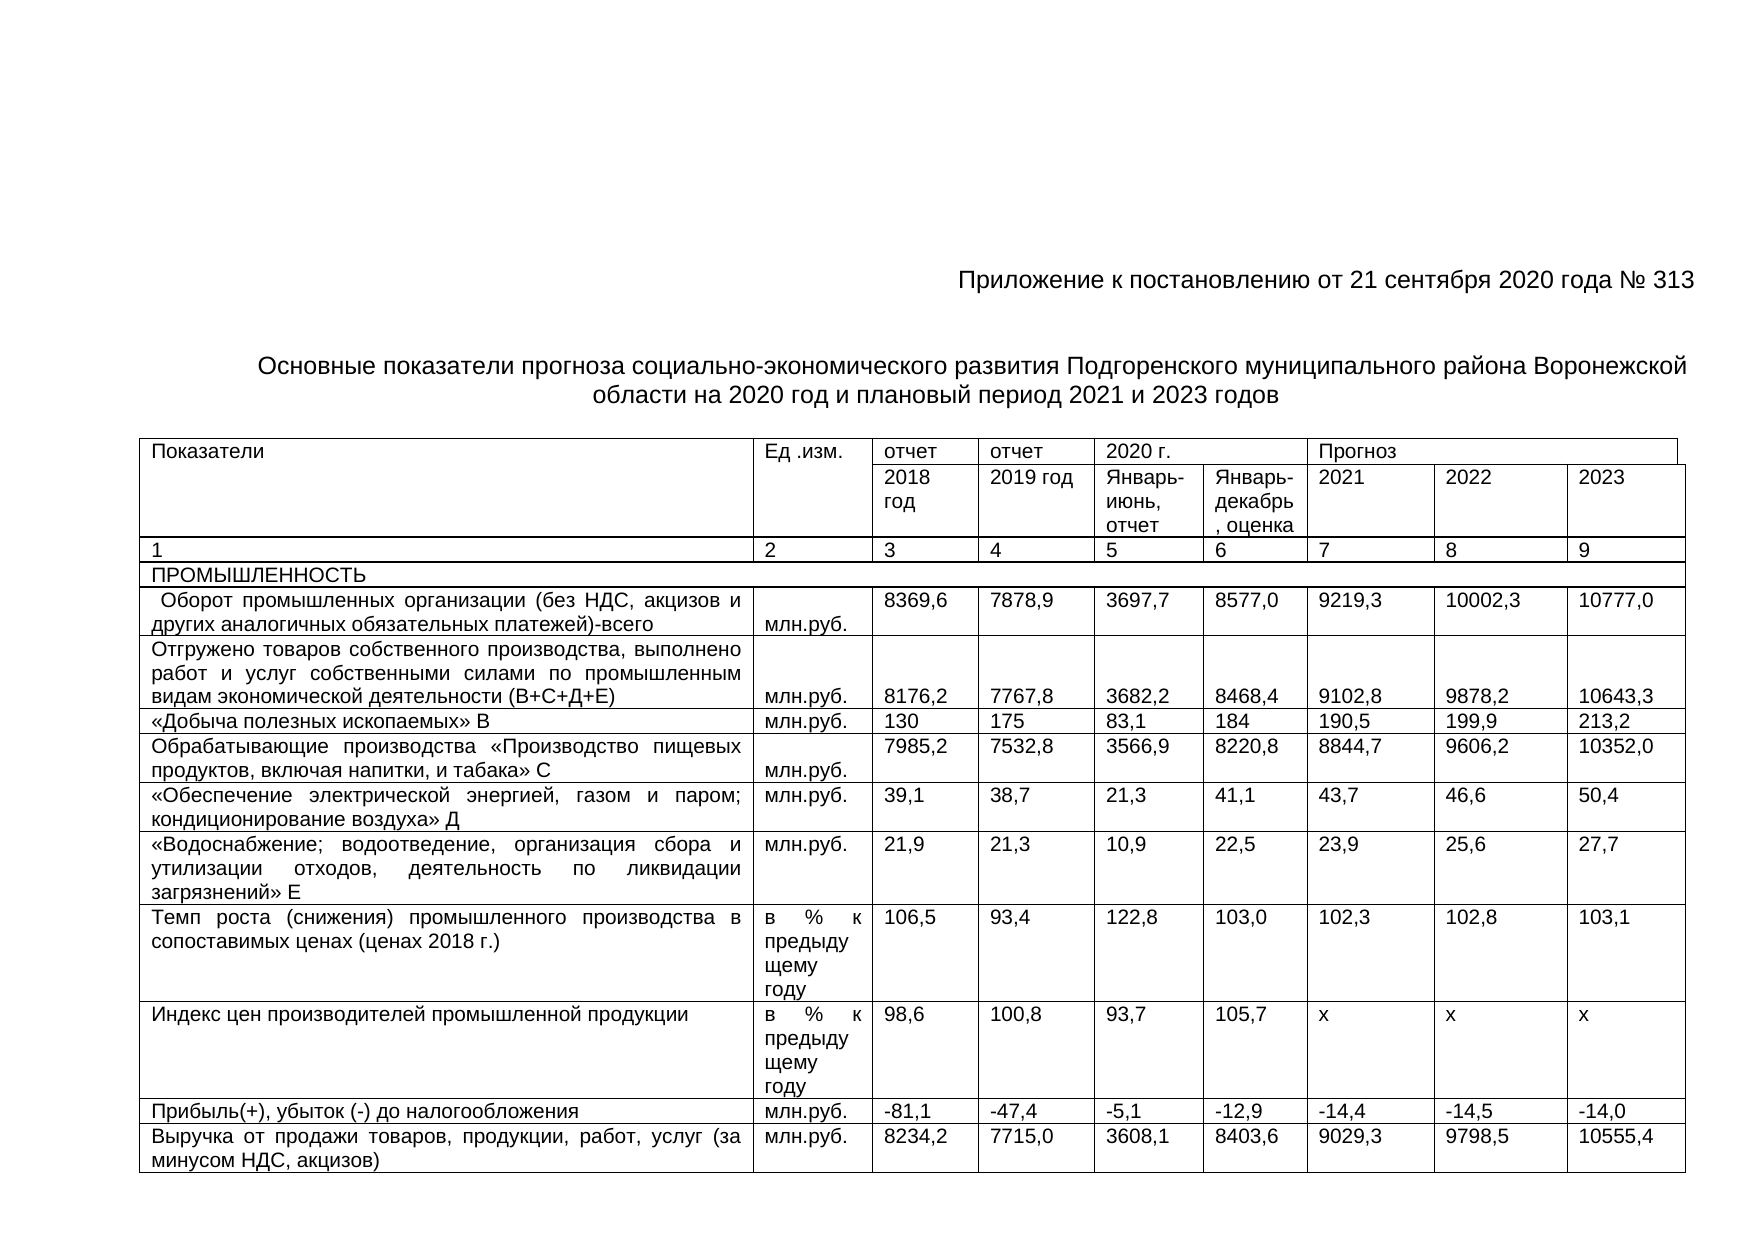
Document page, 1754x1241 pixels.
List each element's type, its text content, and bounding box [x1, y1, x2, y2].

table_cell Прибыль(+), убыток (-) до налогообложения [140, 1099, 753, 1123]
table_cell млн.руб. [754, 832, 872, 904]
table_cell 23,9 [1308, 832, 1434, 904]
table_cell 27,7 [1568, 832, 1685, 904]
table_cell -14,4 [1308, 1099, 1434, 1123]
table_cell млн.руб. [754, 783, 872, 831]
table_cell 4 [979, 538, 1094, 561]
table_cell 184 [1204, 709, 1307, 733]
table_cell 199,9 [1435, 709, 1567, 733]
table_cell 22,5 [1204, 832, 1307, 904]
table_cell 102,8 [1435, 905, 1567, 1001]
table_cell 3566,9 [1095, 734, 1203, 782]
table_cell 8 [1435, 538, 1567, 561]
table_header Ед .изм. [754, 439, 872, 536]
table_cell в % к предыдущему году [754, 1002, 872, 1098]
table_header Прогноз [1308, 439, 1677, 463]
table_header Показатели [140, 439, 753, 536]
table_cell -14,5 [1435, 1099, 1567, 1123]
table_cell 9798,5 [1435, 1124, 1567, 1172]
table_cell 2 [754, 538, 872, 561]
table_cell Отгружено товаров собственного производства, выполнено работ и услуг собственными силами по промышленным видам экономической деятельности (В+С+Д+Е) [140, 636, 753, 708]
table_cell 10555,4 [1568, 1124, 1685, 1172]
table_cell 7715,0 [979, 1124, 1094, 1172]
table_cell млн.руб. [754, 636, 872, 708]
table_cell 8577,0 [1204, 588, 1307, 635]
table_cell 3 [873, 538, 978, 561]
table_cell Темп роста (снижения) промышленного производства в сопоставимых ценах (ценах 2018 г.) [140, 905, 753, 1001]
table_cell -12,9 [1204, 1099, 1307, 1123]
table_cell 105,7 [1204, 1002, 1307, 1098]
table_cell 21,9 [873, 832, 978, 904]
table_cell -81,1 [873, 1099, 978, 1123]
table_cell 9878,2 [1435, 636, 1567, 708]
table_cell 38,7 [979, 783, 1094, 831]
table_cell 8844,7 [1308, 734, 1434, 782]
table_cell 3682,2 [1095, 636, 1203, 708]
table_cell 41,1 [1204, 783, 1307, 831]
table_cell 5 [1095, 538, 1203, 561]
table_cell 9606,2 [1435, 734, 1567, 782]
table_cell 93,7 [1095, 1002, 1203, 1098]
table_cell Индекс цен производителей промышленной продукции [140, 1002, 753, 1098]
table_cell 2022 [1435, 465, 1567, 536]
table_cell 9 [1568, 538, 1685, 561]
table_cell млн.руб. [754, 1099, 872, 1123]
text Основные показатели прогноза социально-экономического развития Подгоренского муниципального района Воронежской области на 2020 год и плановый период 2021 и 2023 годов [177, 351, 1695, 409]
table_cell 83,1 [1095, 709, 1203, 733]
table_cell 2021 [1308, 465, 1434, 536]
table_cell 102,3 [1308, 905, 1434, 1001]
table_cell 130 [873, 709, 978, 733]
table_cell 21,3 [979, 832, 1094, 904]
table_cell млн.руб. [754, 588, 872, 635]
table_cell 46,6 [1435, 783, 1567, 831]
table_cell 8403,6 [1204, 1124, 1307, 1172]
table_cell 1 [140, 538, 753, 561]
table_cell 39,1 [873, 783, 978, 831]
table_cell млн.руб. [754, 1124, 872, 1172]
table_cell 50,4 [1568, 783, 1685, 831]
table_cell «Обеспечение электрической энергией, газом и паром; кондиционирование воздуха» Д [140, 783, 753, 831]
table_cell «Водоснабжение; водоотведение, организация сбора и утилизации отходов, деятельность по ликвидации загрязнений» Е [140, 832, 753, 904]
table_cell млн.руб. [754, 709, 872, 733]
table_cell 6 [1204, 538, 1307, 561]
table_header 2020 г. [1095, 439, 1307, 463]
table_cell 10,9 [1095, 832, 1203, 904]
table_cell 10002,3 [1435, 588, 1567, 635]
table_cell млн.руб. [754, 734, 872, 782]
table_cell 100,8 [979, 1002, 1094, 1098]
table_cell 10352,0 [1568, 734, 1685, 782]
table_cell 8220,8 [1204, 734, 1307, 782]
table_cell 9219,3 [1308, 588, 1434, 635]
table_cell 175 [979, 709, 1094, 733]
table_cell х [1308, 1002, 1434, 1098]
table_cell 2023 [1568, 465, 1685, 536]
table_header отчет [979, 439, 1094, 463]
table_cell 93,4 [979, 905, 1094, 1001]
table_cell 103,1 [1568, 905, 1685, 1001]
table_cell Обрабатывающие производства «Производство пищевых продуктов, включая напитки, и табака» С [140, 734, 753, 782]
table_cell 122,8 [1095, 905, 1203, 1001]
table_cell х [1435, 1002, 1567, 1098]
table_cell 213,2 [1568, 709, 1685, 733]
table_cell 103,0 [1204, 905, 1307, 1001]
table_cell 190,5 [1308, 709, 1434, 733]
table_cell 21,3 [1095, 783, 1203, 831]
table_cell Выручка от продажи товаров, продукции, работ, услуг (за минусом НДС, акцизов) [140, 1124, 753, 1172]
table_cell 9029,3 [1308, 1124, 1434, 1172]
table_cell Оборот промышленных организации (без НДС, акцизов и других аналогичных обязательных платежей)-всего [140, 588, 753, 635]
table_cell 2018 год [873, 465, 978, 536]
table_header отчет [873, 439, 978, 463]
table_cell х [1568, 1002, 1685, 1098]
table_cell «Добыча полезных ископаемых» В [140, 709, 753, 733]
table_cell 25,6 [1435, 832, 1567, 904]
table_cell 3697,7 [1095, 588, 1203, 635]
table_cell 8369,6 [873, 588, 978, 635]
table_cell -47,4 [979, 1099, 1094, 1123]
table_cell 7532,8 [979, 734, 1094, 782]
table_cell ПРОМЫШЛЕННОСТЬ [140, 563, 1685, 586]
table_cell 10777,0 [1568, 588, 1685, 635]
table_cell 7985,2 [873, 734, 978, 782]
table_cell 8234,2 [873, 1124, 978, 1172]
table_cell 7 [1308, 538, 1434, 561]
table_cell 10643,3 [1568, 636, 1685, 708]
table_cell 3608,1 [1095, 1124, 1203, 1172]
table_cell в % к предыдущему году [754, 905, 872, 1001]
table_cell 7878,9 [979, 588, 1094, 635]
table_cell 8468,4 [1204, 636, 1307, 708]
table_cell 9102,8 [1308, 636, 1434, 708]
table_cell 8176,2 [873, 636, 978, 708]
table_cell Январь- июнь, отчет [1095, 465, 1203, 536]
table_cell -5,1 [1095, 1099, 1203, 1123]
table_cell 2019 год [979, 465, 1094, 536]
table_cell 7767,8 [979, 636, 1094, 708]
text Приложение к постановлению от 21 сентября 2020 года № 313 [177, 265, 1695, 294]
table_cell Январь-декабрь, оценка [1204, 465, 1307, 536]
table_cell 106,5 [873, 905, 978, 1001]
table_cell -14,0 [1568, 1099, 1685, 1123]
table_cell 43,7 [1308, 783, 1434, 831]
table_cell 98,6 [873, 1002, 978, 1098]
